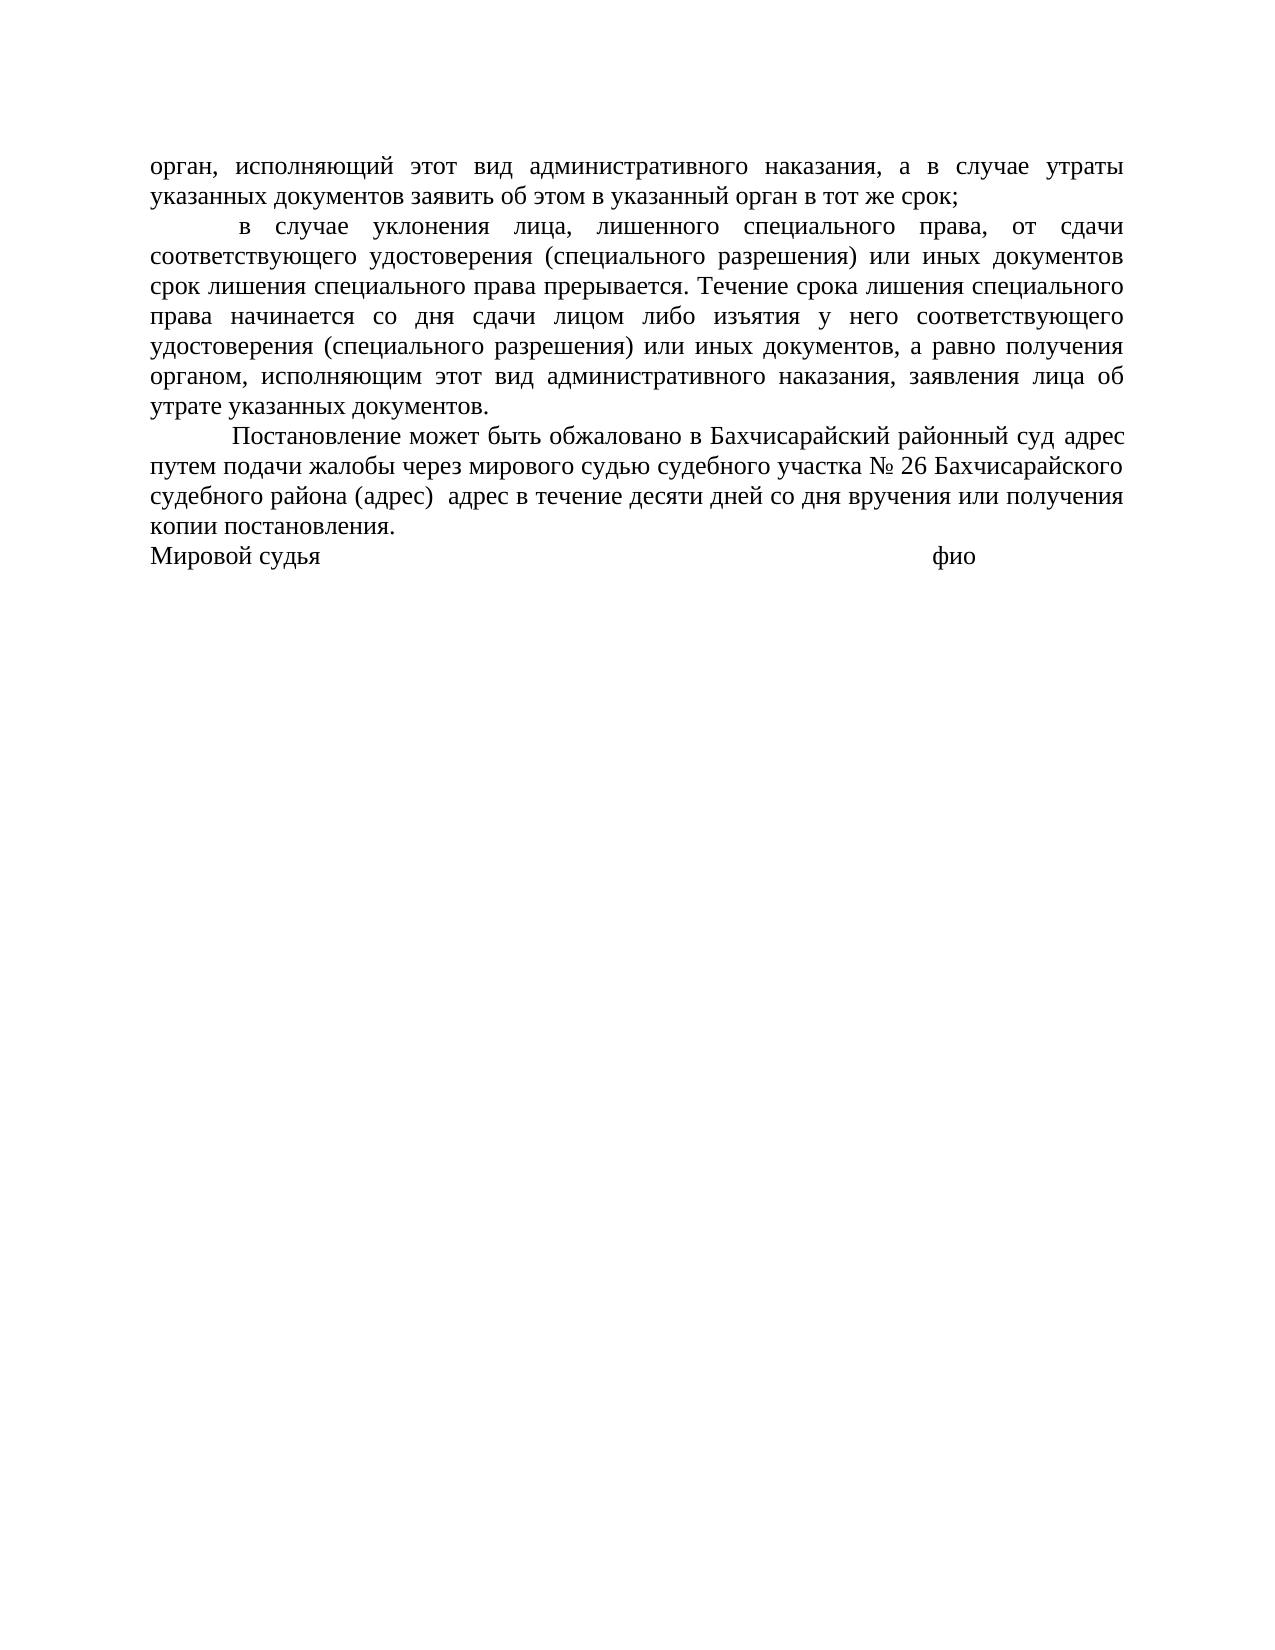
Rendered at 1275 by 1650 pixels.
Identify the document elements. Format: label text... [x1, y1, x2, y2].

text в случае уклонения лица, лишенного специального права, от сдачи соответствующего удостоверения (специального разрешения) или иных документов срок лишения специального права прерывается. Течение срока лишения специального права начинается со дня сдачи лицом либо изъятия у него соответствующего удостоверения (специального разрешения) или иных документов, а равно получения органом, исполняющим этот вид административного наказания, заявления лица об утрате указанных документов. [150, 210, 1125, 420]
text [150, 150, 1125, 210]
text Постановление может быть обжаловано в Бахчисарайский районный суд адрес путем подачи жалобы через мирового судью судебного участка № 26 Бахчисарайского судебного района (адрес) адрес в течение десяти дней со дня вручения или получения копии постановления. [150, 420, 1125, 540]
text Мировой судья фио [150, 540, 1125, 570]
